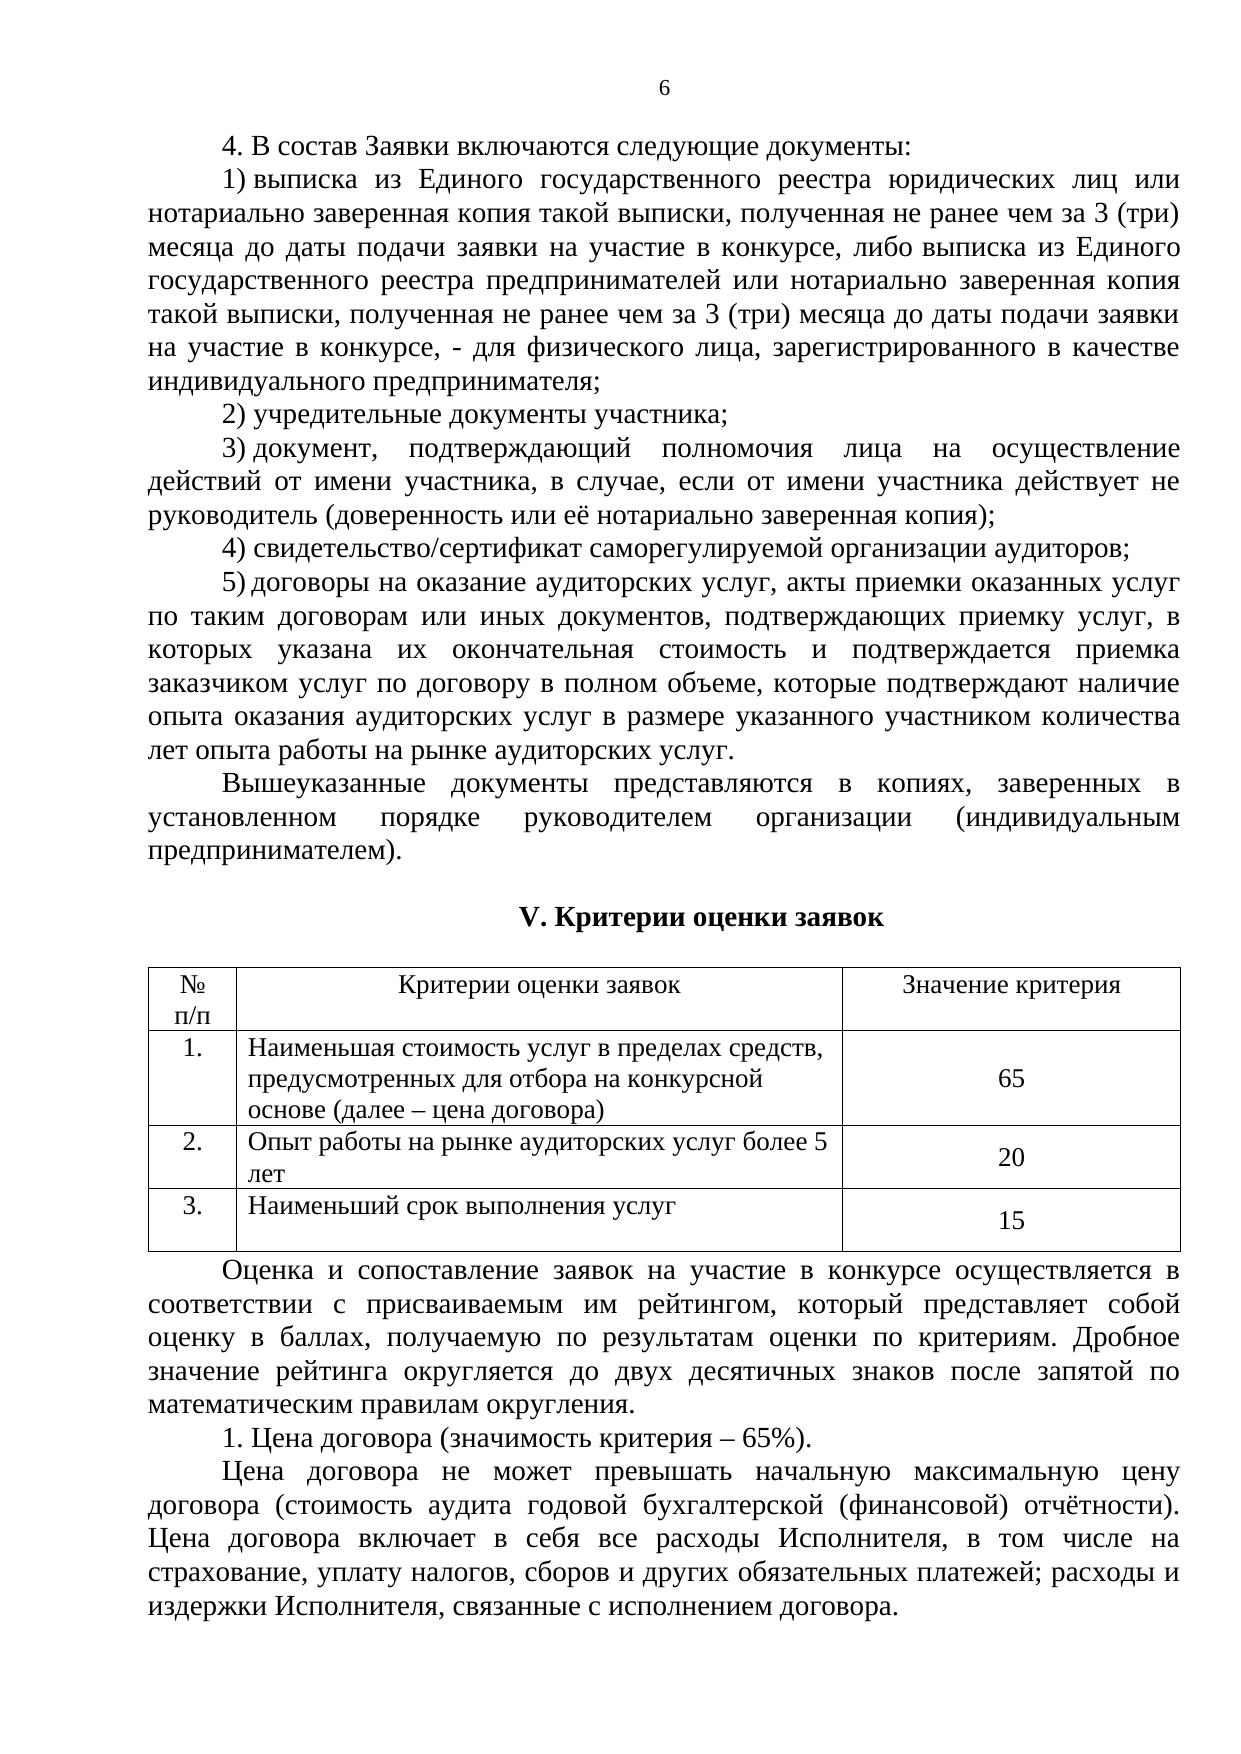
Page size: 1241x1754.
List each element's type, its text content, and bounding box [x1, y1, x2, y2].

text 1. Цена договора (значимость критерия – 65%). [148, 1420, 1181, 1453]
text Оценка и сопоставление заявок на участие в конкурсе осуществляется в соответствии с присваиваемым им рейтингом, который представляет собой оценку в баллах, получаемую по результатам оценки по критериям. Дробное значение рейтинга округляется до двух десятичных знаков после запятой по математическим правилам округления. [148, 1252, 1181, 1420]
text 4) свидетельство/сертификат саморегулируемой организации аудиторов; [148, 531, 1181, 564]
text 4. В состав Заявки включаются следующие документы: [148, 128, 1181, 162]
text V. Критерии оценки заявок [148, 899, 1181, 933]
table_header Критерии оценки заявок [237, 968, 842, 1030]
table_cell Наименьшая стоимость услуг в пределах средств, предусмотренных для отбора на конкурсной основе (далее – цена договора) [237, 1031, 842, 1124]
text Вышеуказанные документы представляются в копиях, заверенных в установленном порядке руководителем организации (индивидуальным предпринимателем). [148, 765, 1181, 866]
text Цена договора не может превышать начальную максимальную цену договора (стоимость аудита годовой бухгалтерской (финансовой) отчётности). Цена договора включает в себя все расходы Исполнителя, в том числе на страхование, уплату налогов, сборов и других обязательных платежей; расходы и издержки Исполнителя, связанные с исполнением договора. [148, 1453, 1181, 1621]
text 2) учредительные документы участника; [148, 396, 1181, 430]
text 1) выписка из Единого государственного реестра юридических лиц или нотариально заверенная копия такой выписки, полученная не ранее чем за 3 (три) месяца до даты подачи заявки на участие в конкурсе, либо выписка из Единого государственного реестра предпринимателей или нотариально заверенная копия такой выписки, полученная не ранее чем за 3 (три) месяца до даты подачи заявки на участие в конкурсе, - для физического лица, зарегистрированного в качестве индивидуального предпринимателя; [148, 162, 1181, 396]
table_cell Наименьший срок выполнения услуг [237, 1189, 842, 1251]
table_cell 65 [843, 1031, 1180, 1124]
table_cell Опыт работы на рынке аудиторских услуг более 5 лет [237, 1126, 842, 1188]
table_cell 3. [149, 1189, 236, 1251]
text 3) документ, подтверждающий полномочия лица на осуществление действий от имени участника, в случае, если от имени участника действует не руководитель (доверенность или её нотариально заверенная копия); [148, 430, 1181, 531]
text 5) договоры на оказание аудиторских услуг, акты приемки оказанных услуг по таким договорам или иных документов, подтверждающих приемку услуг, в которых указана их окончательная стоимость и подтверждается приемка заказчиком услуг по договору в полном объеме, которые подтверждают наличие опыта оказания аудиторских услуг в размере указанного участником количества лет опыта работы на рынке аудиторских услуг. [148, 564, 1181, 765]
table_cell 20 [843, 1126, 1180, 1188]
table_header Значение критерия [843, 968, 1180, 1030]
table_cell 15 [843, 1189, 1180, 1251]
table_cell 1. [149, 1031, 236, 1124]
table_header № п/п [149, 968, 236, 1030]
table_cell 2. [149, 1126, 236, 1188]
